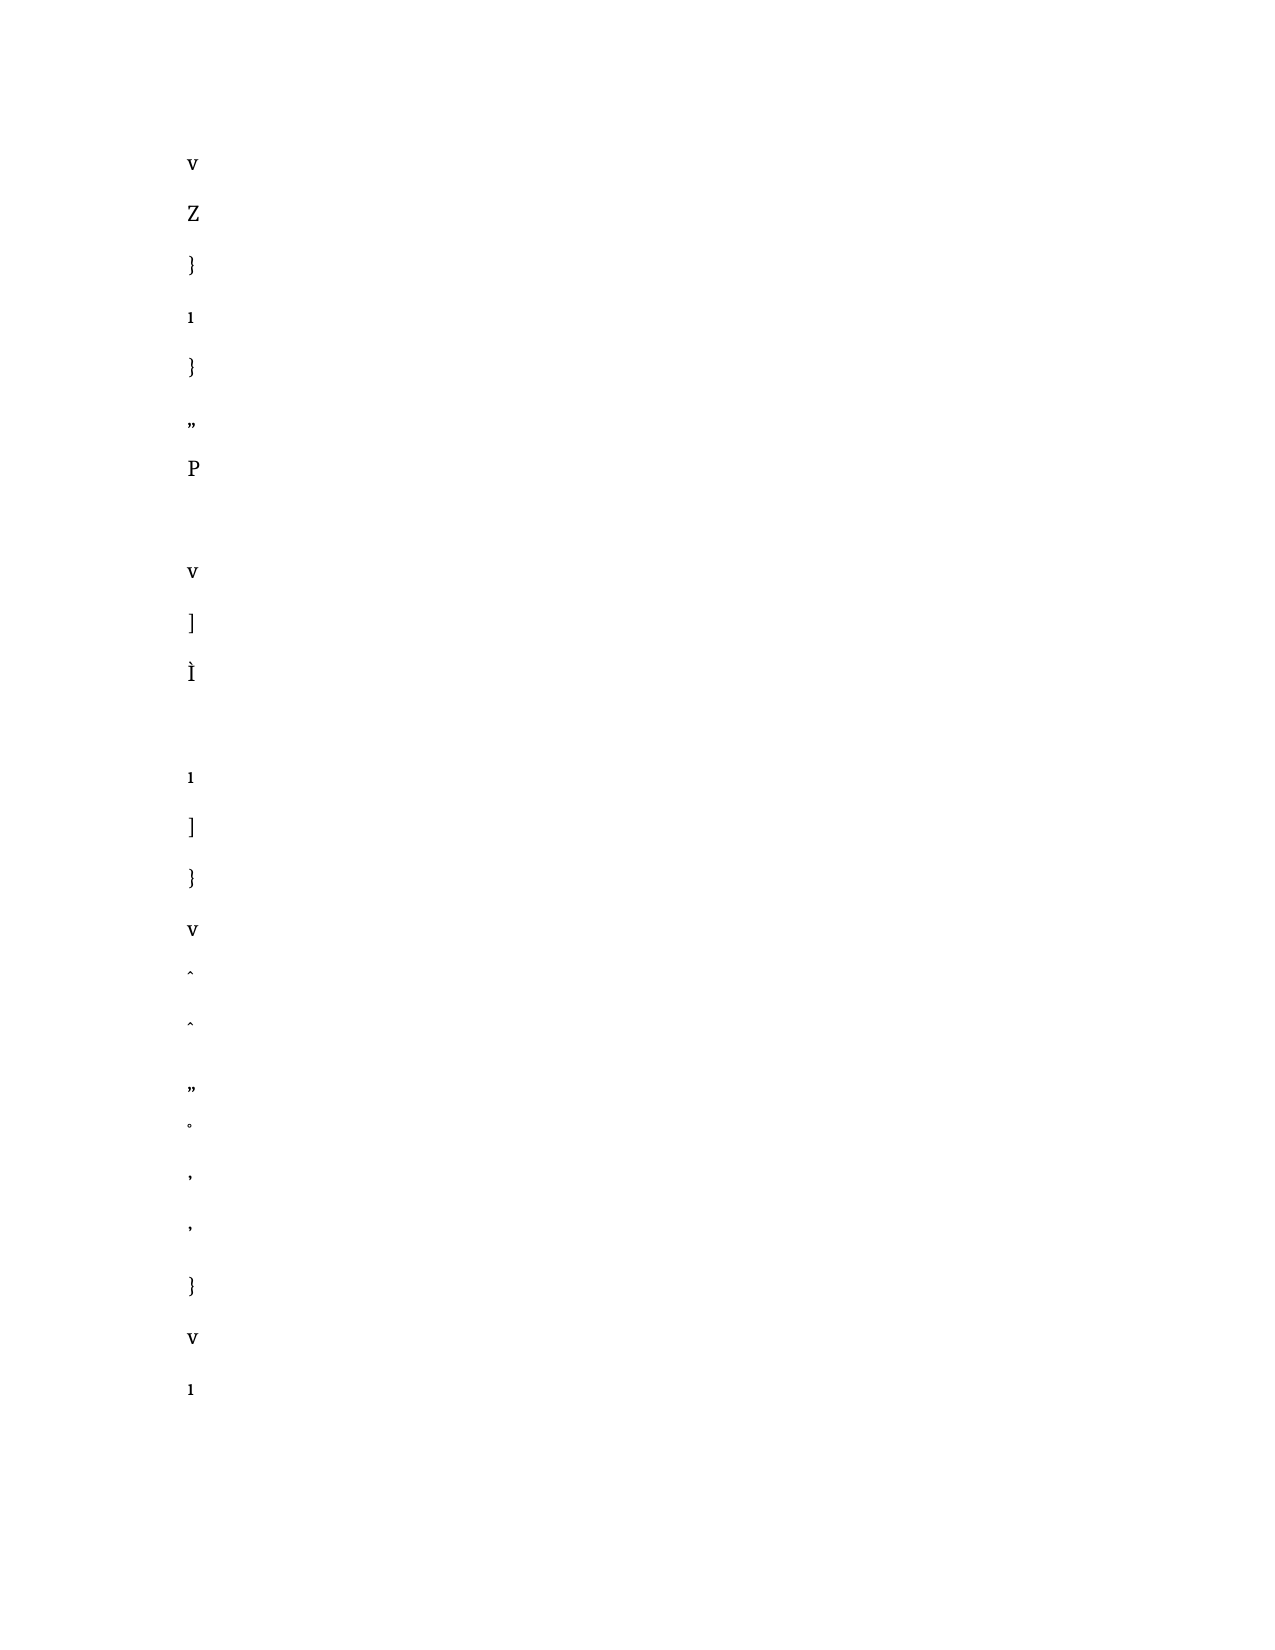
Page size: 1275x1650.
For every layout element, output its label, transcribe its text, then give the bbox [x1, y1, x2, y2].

text ˆ [187, 1018, 1087, 1044]
text ’ [187, 1222, 1087, 1248]
text } [187, 1273, 1087, 1299]
text Ì [187, 660, 1087, 687]
text } [187, 864, 1087, 891]
text ı [187, 303, 1087, 329]
text ı [187, 762, 1087, 789]
text ˚ [187, 1120, 1087, 1146]
text v [187, 916, 1087, 942]
text } [187, 252, 1087, 278]
text Z [187, 201, 1087, 227]
text ı [187, 1375, 1087, 1401]
text v [187, 558, 1087, 585]
text v [187, 1324, 1087, 1350]
text „ [187, 405, 1087, 432]
text P [187, 456, 1087, 483]
text ’ [187, 1171, 1087, 1197]
text v [187, 150, 1087, 176]
text ˆ [187, 967, 1087, 993]
text „ [187, 1069, 1087, 1095]
text } [187, 354, 1087, 381]
text ] [187, 813, 1087, 840]
text ] [187, 609, 1087, 636]
